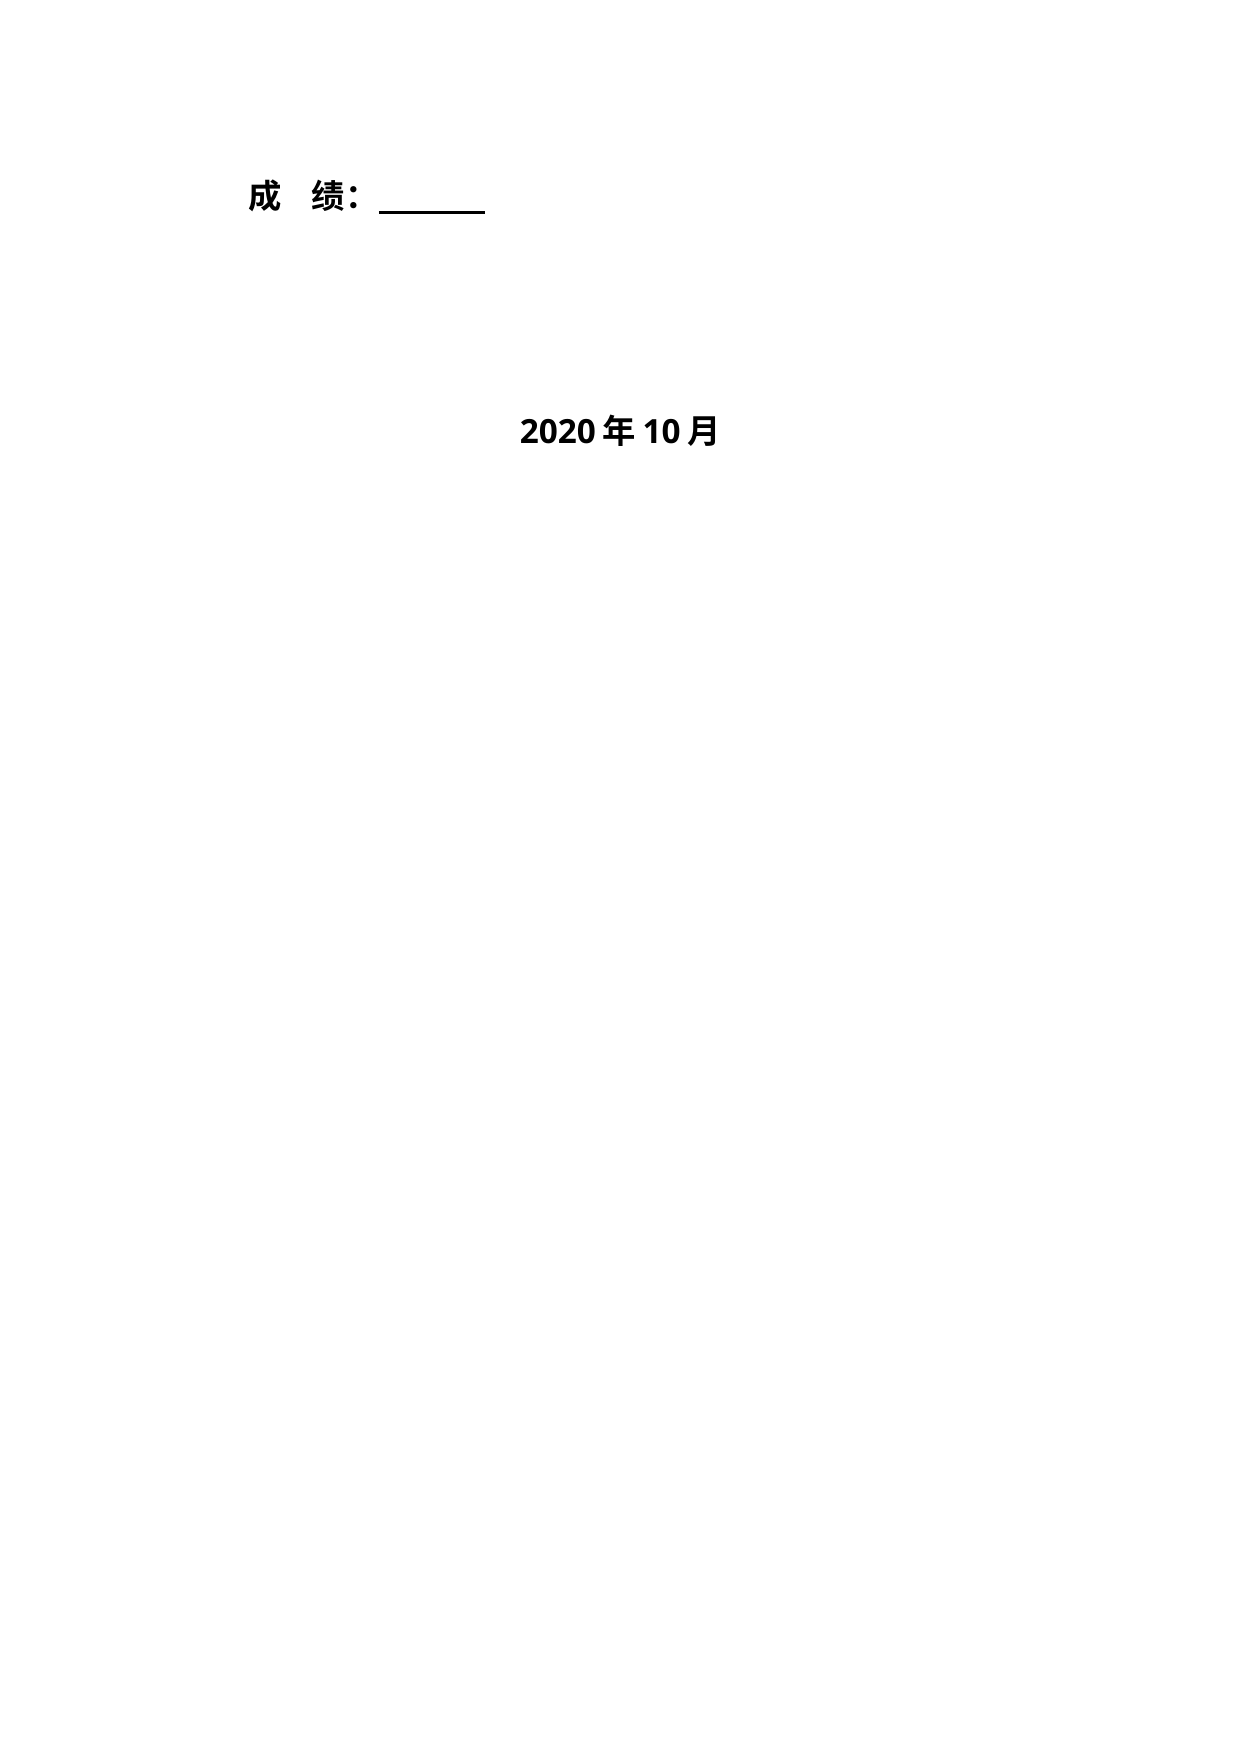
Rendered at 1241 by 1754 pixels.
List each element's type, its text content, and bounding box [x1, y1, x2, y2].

text 2020年10月 [187, 397, 1053, 462]
text 成 绩： [187, 162, 1053, 227]
